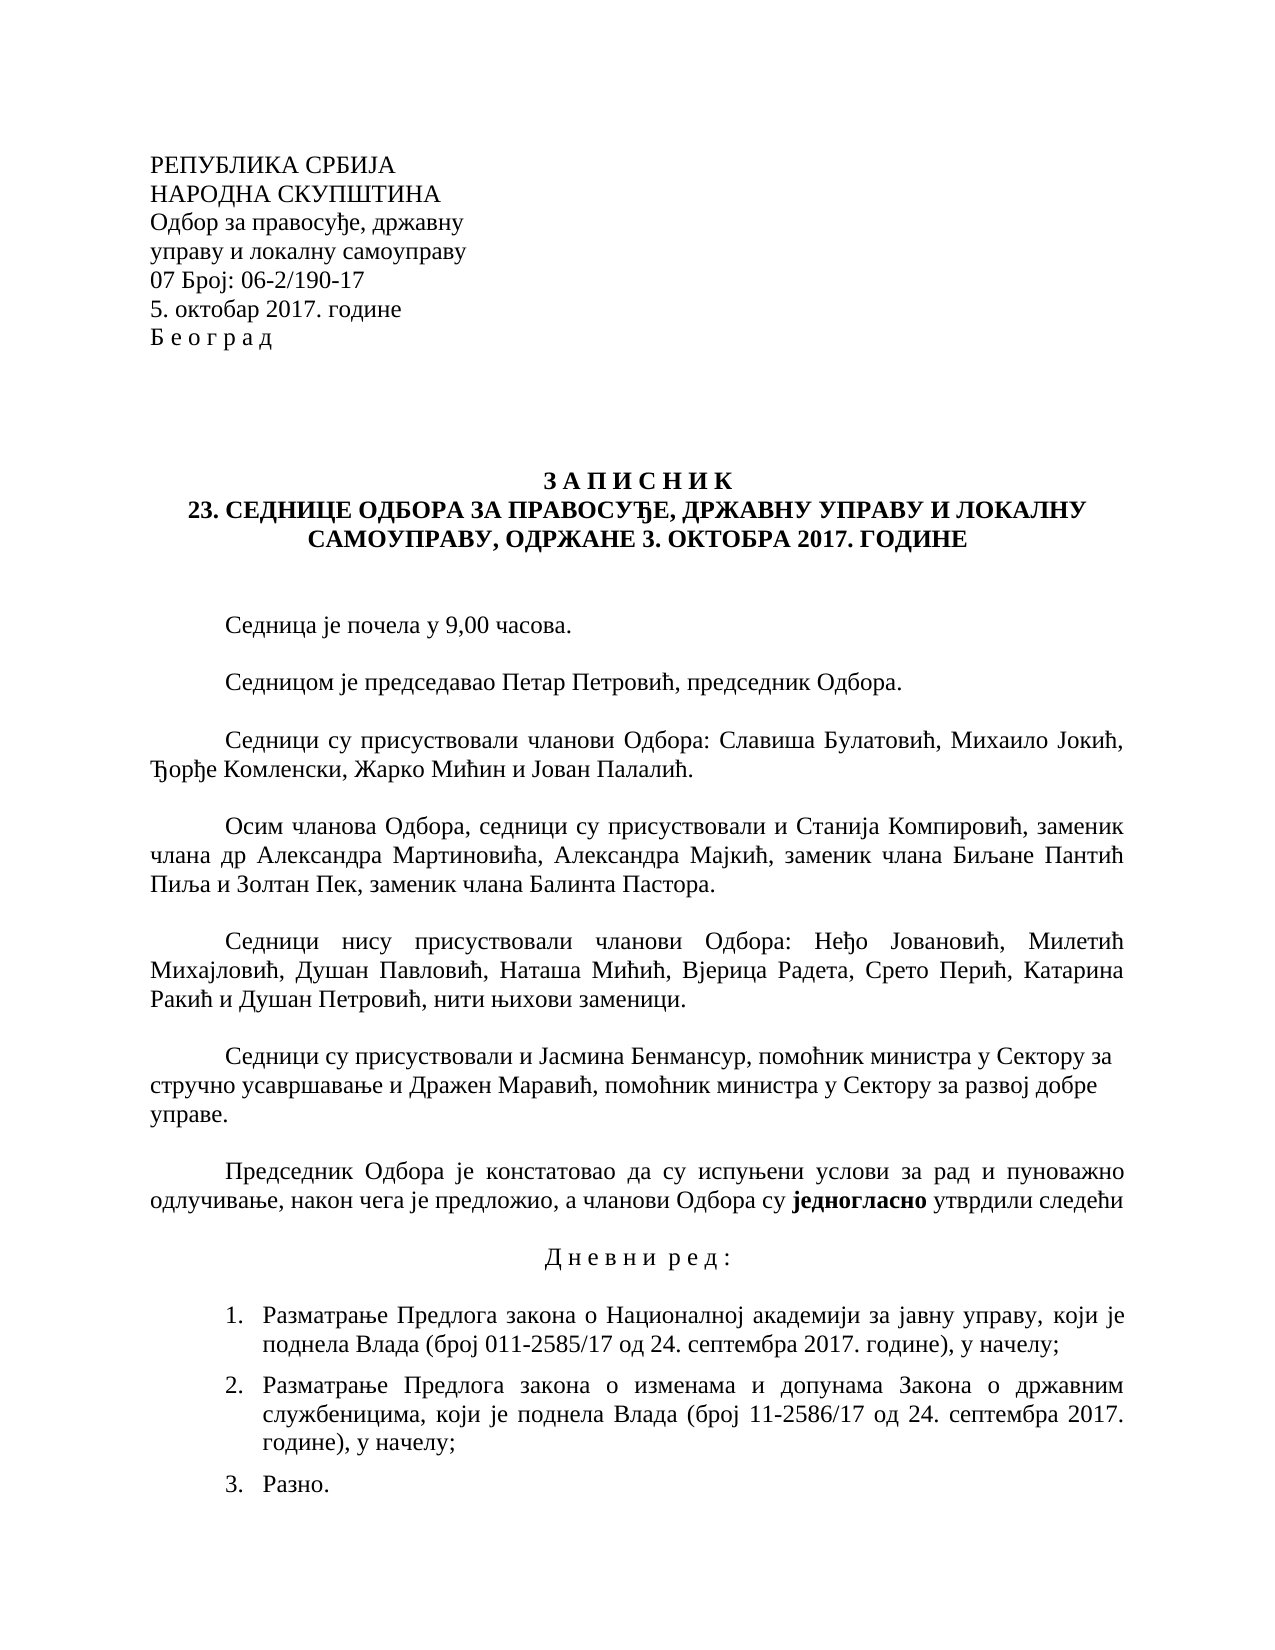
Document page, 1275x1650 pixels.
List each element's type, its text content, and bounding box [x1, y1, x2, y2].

text Председник Одбора је констатовао да су испуњени услови за рад и пуноважно одлучивање, након чега је предложио, а чланови Одбора су једногласно утврдили следећи [150, 1156, 1125, 1214]
list Разматрање Предлога закона о Националној академији за јавну управу, који је поднела Влада (број 011-2585/17 од 24. септембра 2017. године), у начелу; [225, 1300, 1125, 1357]
text управу и локалну самоуправу [150, 236, 1125, 265]
text Одбор за правосуђе, државну [150, 207, 1125, 236]
text Седници нису присуствовали чланови Одбора: Неђо Јовановић, Милетић Михајловић, Душан Павловић, Наташа Мићић, Вјерица Радета, Срето Перић, Катарина Ракић и Душан Петровић, нити њихови заменици. [150, 926, 1125, 1012]
text Осим чланова Одбора, седници су присуствовали и Станија Компировић, заменик члана др Александра Мартиновића, Александра Мајкић, заменик члана Биљане Пантић Пиља и Золтан Пек, заменик члана Балинта Пастора. [150, 811, 1125, 897]
text 23. СЕДНИЦЕ ОДБОРА ЗА ПРАВОСУЂЕ, ДРЖАВНУ УПРАВУ И ЛОКАЛНУ САМОУПРАВУ, ОДРЖАНЕ 3. ОКТОБРА 2017. ГОДИНЕ [150, 495, 1125, 552]
text Седница је почела у 9,00 часова. [150, 610, 1125, 639]
text 07 Број: 06-2/190-17 [150, 265, 1125, 294]
text Б е о г р а д [150, 322, 1125, 351]
list Разно. [225, 1469, 1125, 1497]
text З А П И С Н И К [150, 466, 1125, 495]
text Седници су присуствовали чланови Одбора: Славиша Булатовић, Михаило Јокић, Ђорђе Комленски, Жарко Мићин и Јован Палалић. [150, 725, 1125, 782]
text Д н е в н и р е д : [150, 1242, 1125, 1271]
list Разматрање Предлога закона о изменама и допунама Закона о државним службеницима, који је поднела Влада (број 11-2586/17 од 24. септембра 2017. године), у начелу; [225, 1370, 1125, 1456]
text 5. октобар 2017. године [150, 294, 1125, 322]
text Седници су присуствовали и Јасмина Бенмансур, помоћник министра у Сектору за стручно усавршавање и Дражен Маравић, помоћник министра у Сектору за развој добре управе. [150, 1041, 1125, 1127]
text РЕПУБЛИКА СРБИЈА [150, 150, 1125, 179]
text НАРОДНА СКУПШТИНА [150, 179, 1125, 207]
text Седницом је председавао Петар Петровић, председник Одбора. [150, 667, 1125, 696]
